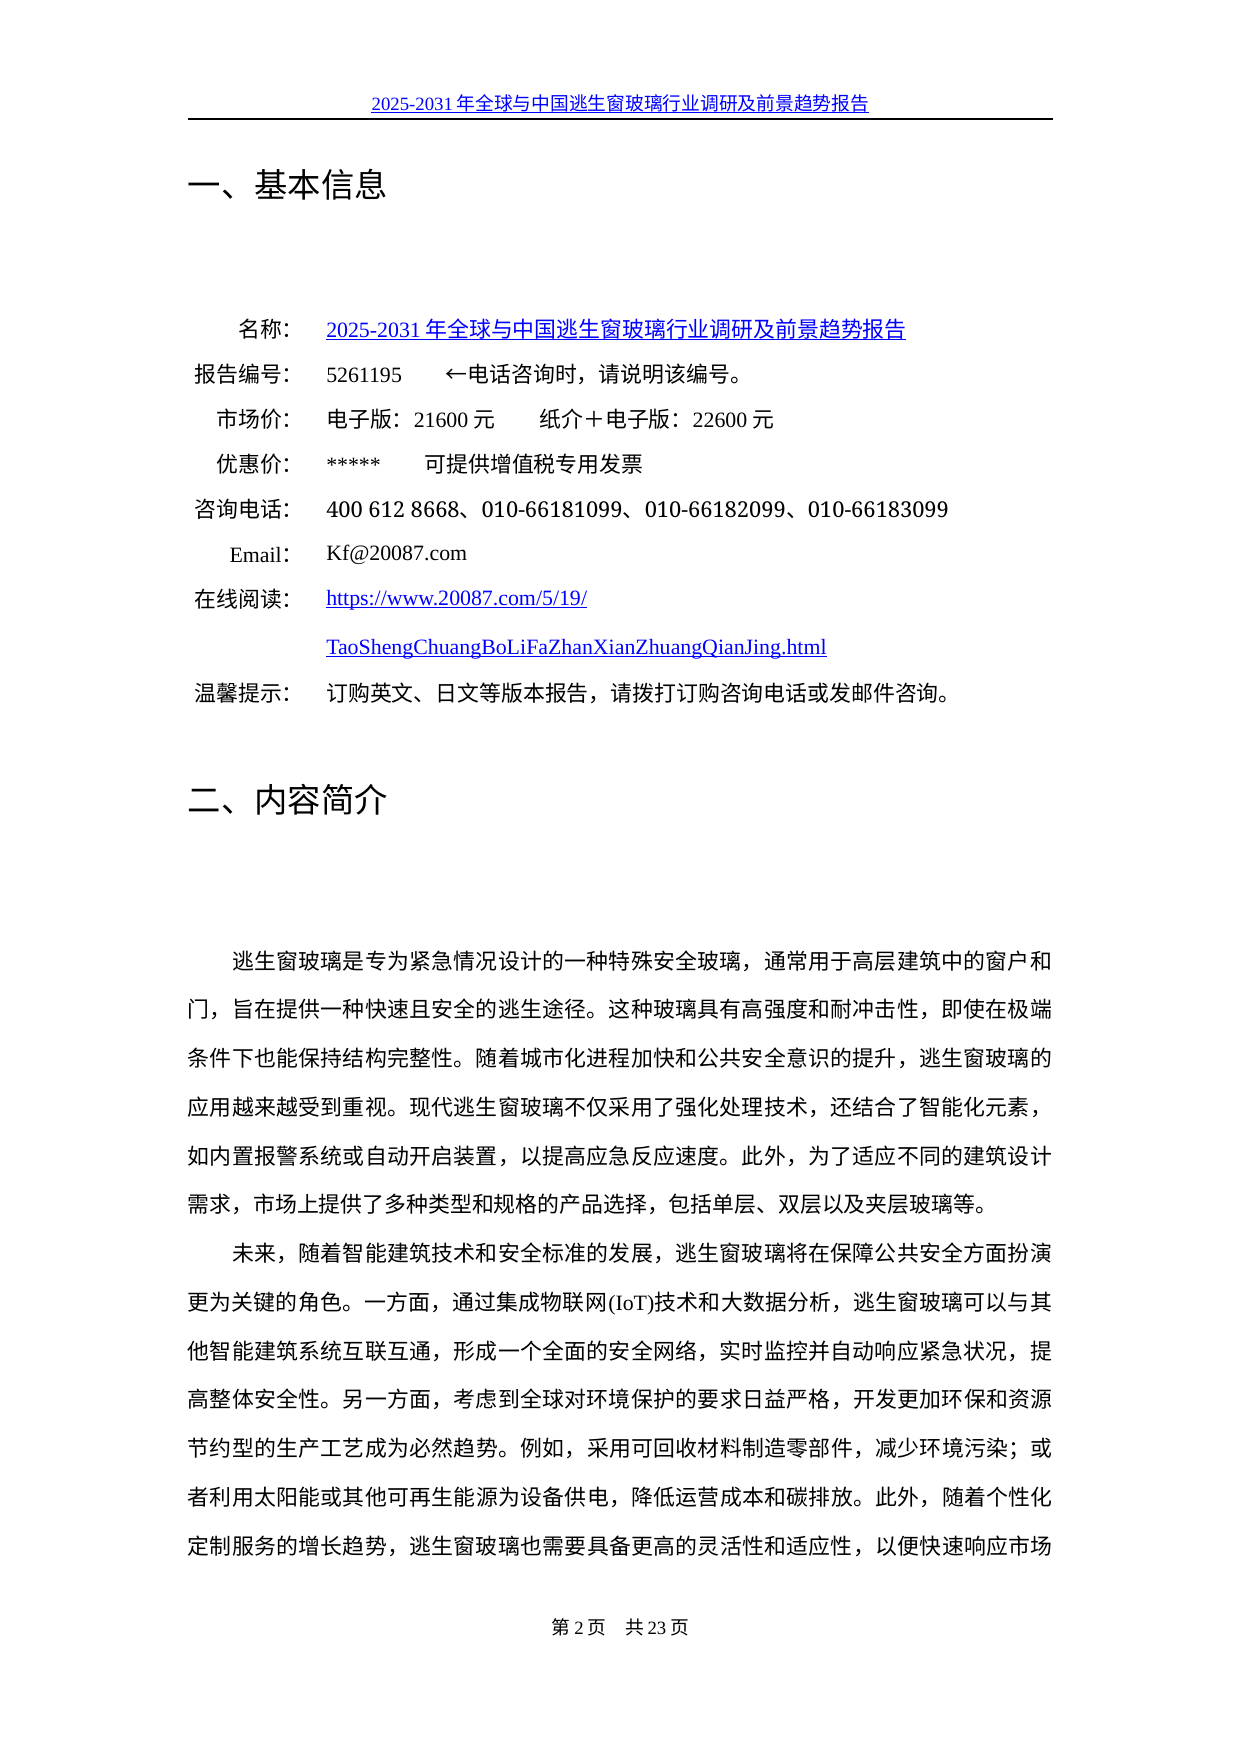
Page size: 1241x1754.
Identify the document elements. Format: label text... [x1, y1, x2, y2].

table_cell [315, 582, 1073, 675]
table_cell 咨询电话： [167, 492, 315, 537]
table_cell Kf@20087.com [315, 537, 1073, 582]
table_header 名称： [167, 312, 315, 357]
title 一、基本信息 [187, 150, 1053, 215]
table_cell 400 612 8668、010-66181099、010-66182099、010-66183099 [315, 492, 1073, 537]
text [187, 943, 1053, 1561]
table_cell 优惠价： [167, 447, 315, 492]
table_cell 市场价： [167, 402, 315, 447]
table_cell 订购英文、日文等版本报告，请拨打订购咨询电话或发邮件咨询。 [315, 675, 1073, 720]
table_cell 在线阅读： [167, 582, 315, 675]
table_cell 电子版：21600 元 纸介＋电子版：22600 元 [315, 402, 1073, 447]
table_cell 5261195 ←电话咨询时，请说明该编号。 [315, 357, 1073, 402]
table_cell Email： [167, 537, 315, 582]
table_cell 报告编号： [167, 357, 315, 402]
table_cell ***** 可提供增值税专用发票 [315, 447, 1073, 492]
table_header 2025-2031年全球与中国逃生窗玻璃行业调研及前景趋势报告 [315, 312, 1073, 357]
title 二、内容简介 [187, 766, 1053, 831]
table_cell 温馨提示： [167, 675, 315, 720]
